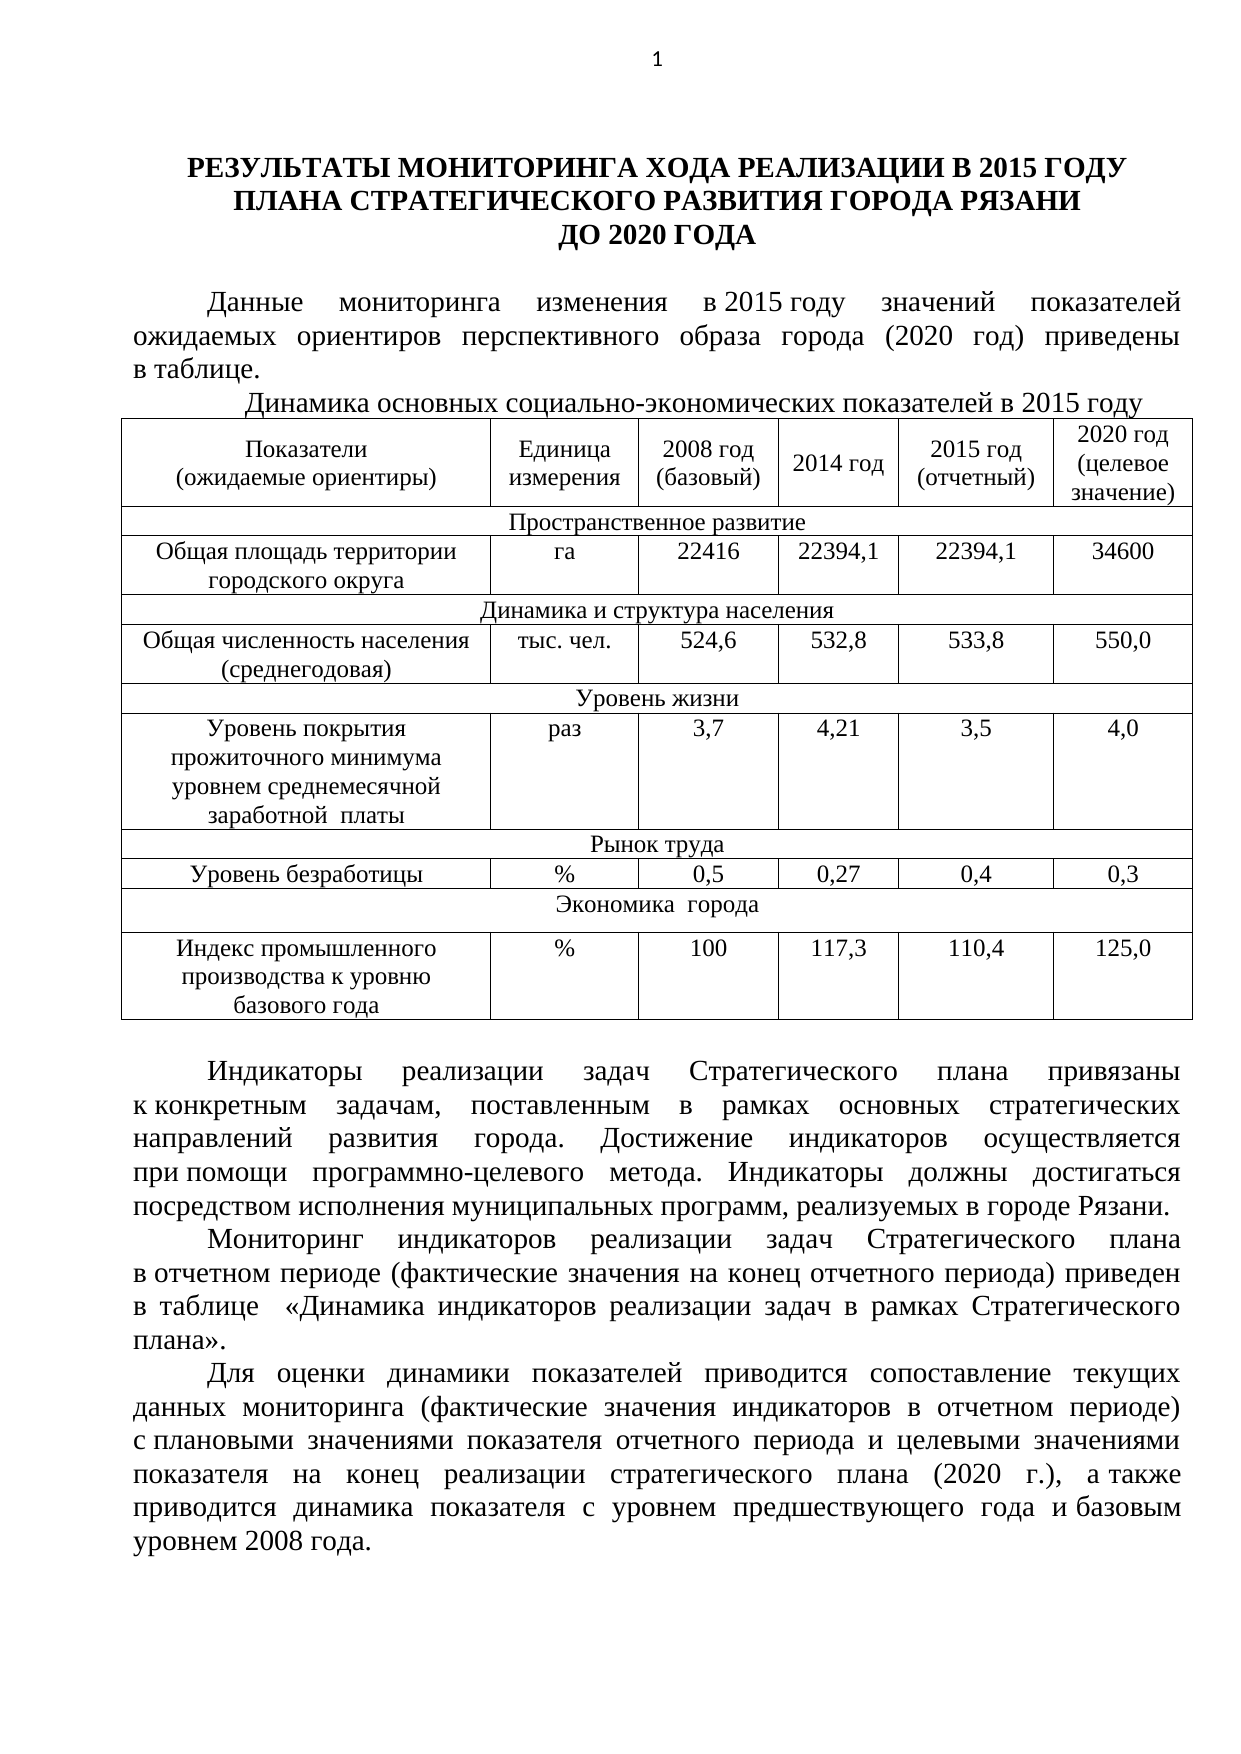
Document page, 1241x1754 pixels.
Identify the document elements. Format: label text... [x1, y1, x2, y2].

table_cell Уровень жизни [122, 684, 1192, 712]
table_cell тыс. чел. [491, 625, 638, 682]
table_cell 110,4 [899, 933, 1053, 1019]
text Для оценки динамики показателей приводится сопоставление текущих данных мониторинга (фактические значения индикаторов в отчетном периоде) с плановыми значениями показателя отчетного периода и целевыми значениями показателя на конец реализации стратегического плана (2020 г.), а также приводится динамика показателя с уровнем предшествующего года и базовым уровнем 2008 года. [133, 1355, 1181, 1557]
table_header Показатели (ожидаемые ориентиры) [122, 419, 490, 506]
text Мониторинг индикаторов реализации задач Стратегического плана в отчетном периоде (фактические значения на конец отчетного периода) приведен в таблице «Динамика индикаторов реализации задач в рамках Стратегического плана». [133, 1221, 1181, 1355]
subtitle РЕЗУЛЬТАТЫ МОНИТОРИНГА ХОДА РЕАЛИЗАЦИИ В 2015 ГОДУ ПЛАНА СТРАТЕГИЧЕСКОГО РАЗВИТИЯ ГОРОДА РЯЗАНИ ДО 2020 ГОДА [133, 150, 1181, 251]
table_cell 34600 [1054, 536, 1192, 594]
table_cell 3,7 [639, 714, 778, 828]
table_cell 550,0 [1054, 625, 1192, 682]
table_cell Общая численность населения (среднегодовая) [122, 625, 490, 682]
table_cell Индекс промышленного производства к уровню базового года [122, 933, 490, 1019]
table_cell 0,27 [779, 859, 898, 888]
text Индикаторы реализации задач Стратегического плана привязаны к конкретным задачам, поставленным в рамках основных стратегических направлений развития города. Достижение индикаторов осуществляется при помощи программно-целевого метода. Индикаторы должны достигаться посредством исполнения муниципальных программ, реализуемых в городе Рязани. [133, 1053, 1181, 1221]
table_cell 532,8 [779, 625, 898, 682]
table_header 2020 год (целевое значение) [1054, 419, 1192, 506]
table_cell 533,8 [899, 625, 1053, 682]
table_cell 0,5 [639, 859, 778, 888]
table_cell 22394,1 [779, 536, 898, 594]
table_cell 117,3 [779, 933, 898, 1019]
table_header Единица измерения [491, 419, 638, 506]
table_cell Пространственное развитие [122, 507, 1192, 535]
text Динамика основных социально-экономических показателей в 2015 году [133, 385, 1181, 418]
table_cell % [491, 933, 638, 1019]
table_header 2014 год [779, 419, 898, 506]
table_cell раз [491, 714, 638, 828]
table_cell % [491, 859, 638, 888]
table_cell 4,21 [779, 714, 898, 828]
table_cell 22394,1 [899, 536, 1053, 594]
table_cell га [491, 536, 638, 594]
table_cell 0,3 [1054, 859, 1192, 888]
table_cell 100 [639, 933, 778, 1019]
table_cell 4,0 [1054, 714, 1192, 828]
table_cell Рынок труда [122, 830, 1192, 858]
table_cell 0,4 [899, 859, 1053, 888]
table_header 2008 год (базовый) [639, 419, 778, 506]
table_cell Общая площадь территории городского округа [122, 536, 490, 594]
table_cell Уровень безработицы [122, 859, 490, 888]
table_cell 125,0 [1054, 933, 1192, 1019]
table_cell Уровень покрытия прожиточного минимума уровнем среднемесячной заработной платы [122, 714, 490, 828]
table_cell 22416 [639, 536, 778, 594]
text Данные мониторинга изменения в 2015 году значений показателей ожидаемых ориентиров перспективного образа города (2020 год) приведены в таблице. [133, 284, 1181, 385]
table_cell 524,6 [639, 625, 778, 682]
table_cell 3,5 [899, 714, 1053, 828]
table_cell Экономика города [122, 889, 1192, 932]
table_header 2015 год (отчетный) [899, 419, 1053, 506]
table_cell Динамика и структура населения [122, 595, 1192, 624]
